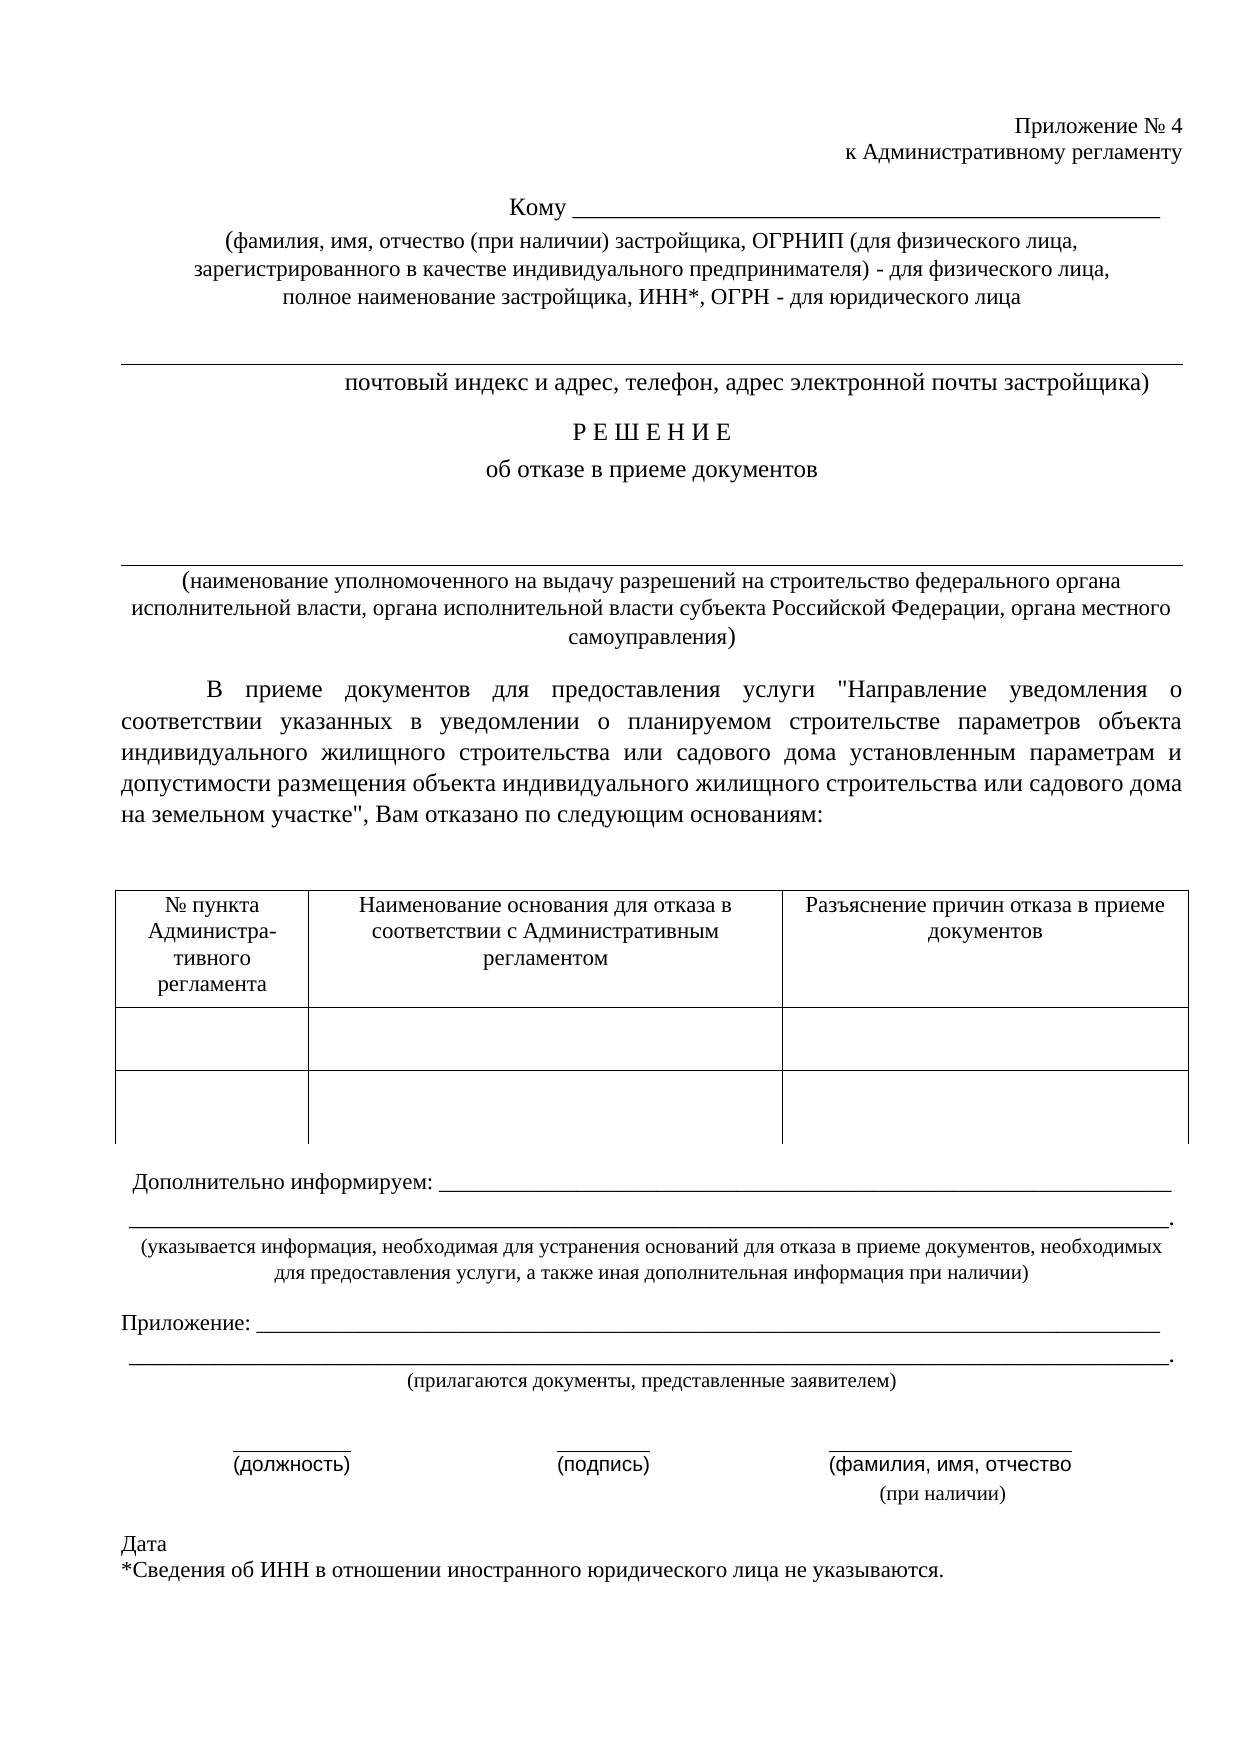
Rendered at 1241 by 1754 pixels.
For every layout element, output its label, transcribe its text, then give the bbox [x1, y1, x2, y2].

table_cell [116, 1071, 308, 1144]
text (при наличии) [121, 1481, 1006, 1505]
text Кому [121, 194, 1160, 221]
table_cell [309, 1071, 782, 1144]
text (фамилия, имя, отчество (при наличии) застройщика, ОГРНИП (для физического лица, зарегистрированного в качестве индивидуального предпринимателя) - для физического лица, [121, 225, 1183, 282]
text полное наименование застройщика, ИНН*, ОГРН - для юридического лица [121, 283, 1183, 309]
table_cell [116, 1008, 308, 1070]
table_cell [309, 1008, 782, 1070]
text *Сведения об ИНН в отношении иностранного юридического лица не указываются. [121, 1556, 1183, 1582]
text Дата [121, 1530, 1183, 1556]
table_cell [783, 1008, 1188, 1070]
table_cell [783, 1071, 1188, 1144]
text (указывается информация, необходимая для устранения оснований для отказа в приеме документов, необходимых для предоставления услуги, а также иная дополнительная информация при наличии) [121, 1234, 1183, 1284]
text к Административному регламенту [121, 138, 1183, 164]
table_header № пункта Административного регламента [116, 891, 308, 1007]
text (наименование уполномоченного на выдачу разрешений на строительство федерального органа исполнительной власти, органа исполнительной власти субъекта Российской Федерации, органа местного самоуправления) [121, 566, 1183, 649]
text Дополнительно информируем: [121, 1169, 1183, 1195]
text В приеме документов для предоставления услуги "Направление уведомления о соответствии указанных в уведомлении о планируемом строительстве параметров объекта индивидуального жилищного строительства или садового дома установленным параметрам и допустимости размещения объекта индивидуального жилищного строительства или садового дома на земельном участке", Вам отказано по следующим основаниям: [121, 674, 1183, 828]
table_header Разъяснение причин отказа в приеме документов [783, 891, 1188, 1007]
text Приложение: [121, 1310, 1183, 1335]
text почтовый индекс и адрес, телефон, адрес электронной почты застройщика) [121, 367, 1149, 395]
text . (прилагаются документы, представленные заявителем) [121, 1339, 1183, 1392]
text . [121, 1205, 1183, 1230]
text Приложение № 4 [121, 112, 1183, 138]
table_header Наименование основания для отказа в соответствии с Административным регламентом [309, 891, 782, 1007]
text Р Е Ш Е Н И Е [121, 417, 1183, 446]
text об отказе в приеме документов [121, 454, 1183, 483]
